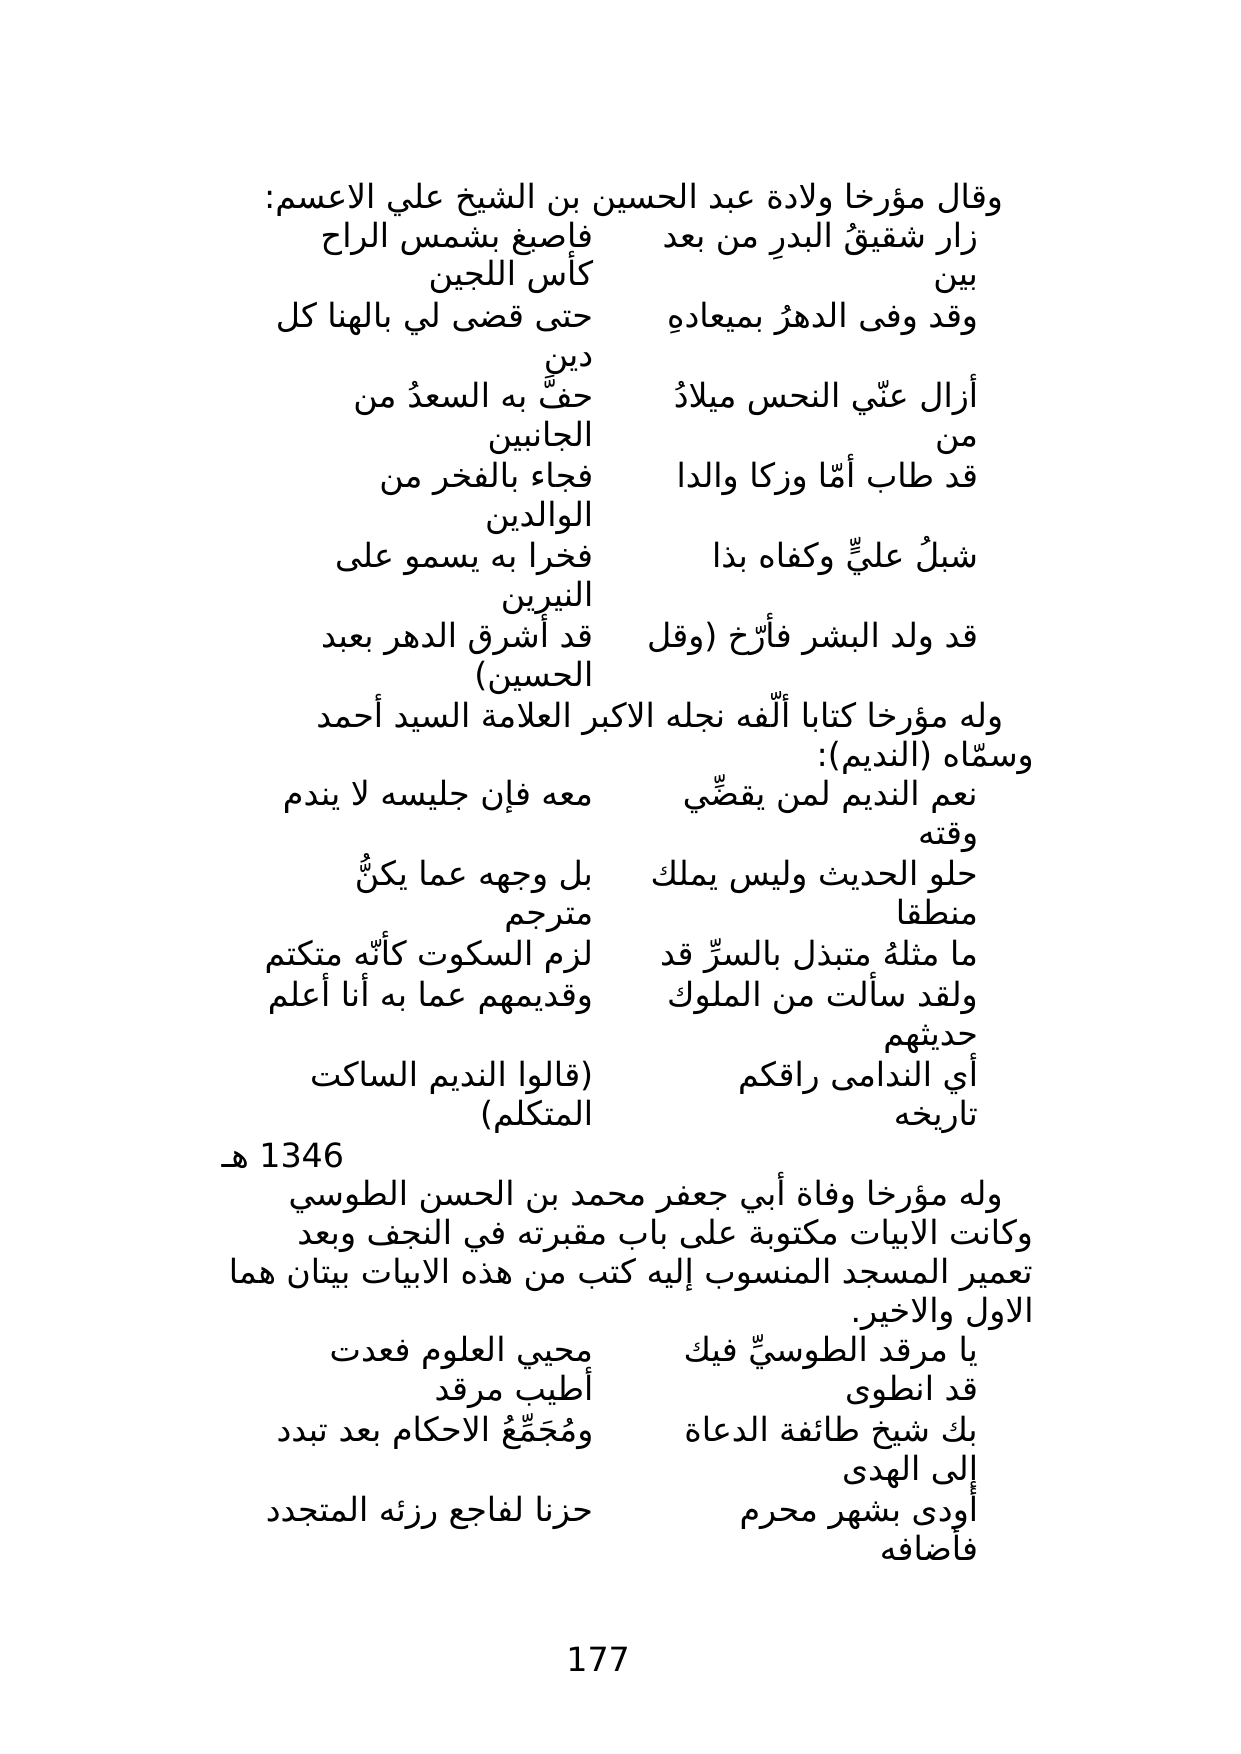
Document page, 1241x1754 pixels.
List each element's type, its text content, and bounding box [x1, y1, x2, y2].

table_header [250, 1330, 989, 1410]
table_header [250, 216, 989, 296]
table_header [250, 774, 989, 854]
text وله مؤرخا وفاة أبي جعفر محمد بن الحسن الطوسي وكانت الابيات مكتوبة على باب مقبرته في النجف وبعد تعمير المسجد المنسوب إليه كتب من هذه الابيات بيتان هما الاول والاخير. [222, 1175, 1033, 1330]
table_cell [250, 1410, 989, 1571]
text وقال مؤرخا ولادة عبد الحسين بن الشيخ علي الاعسم: [222, 177, 1033, 216]
text 1346 هـ‍ [222, 1136, 1033, 1175]
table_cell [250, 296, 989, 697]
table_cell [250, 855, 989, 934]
text وله مؤرخا كتابا ألّفه نجله الاكبر العلامة السيد أحمد وسمّاه (النديم): [222, 697, 1033, 774]
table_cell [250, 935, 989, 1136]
